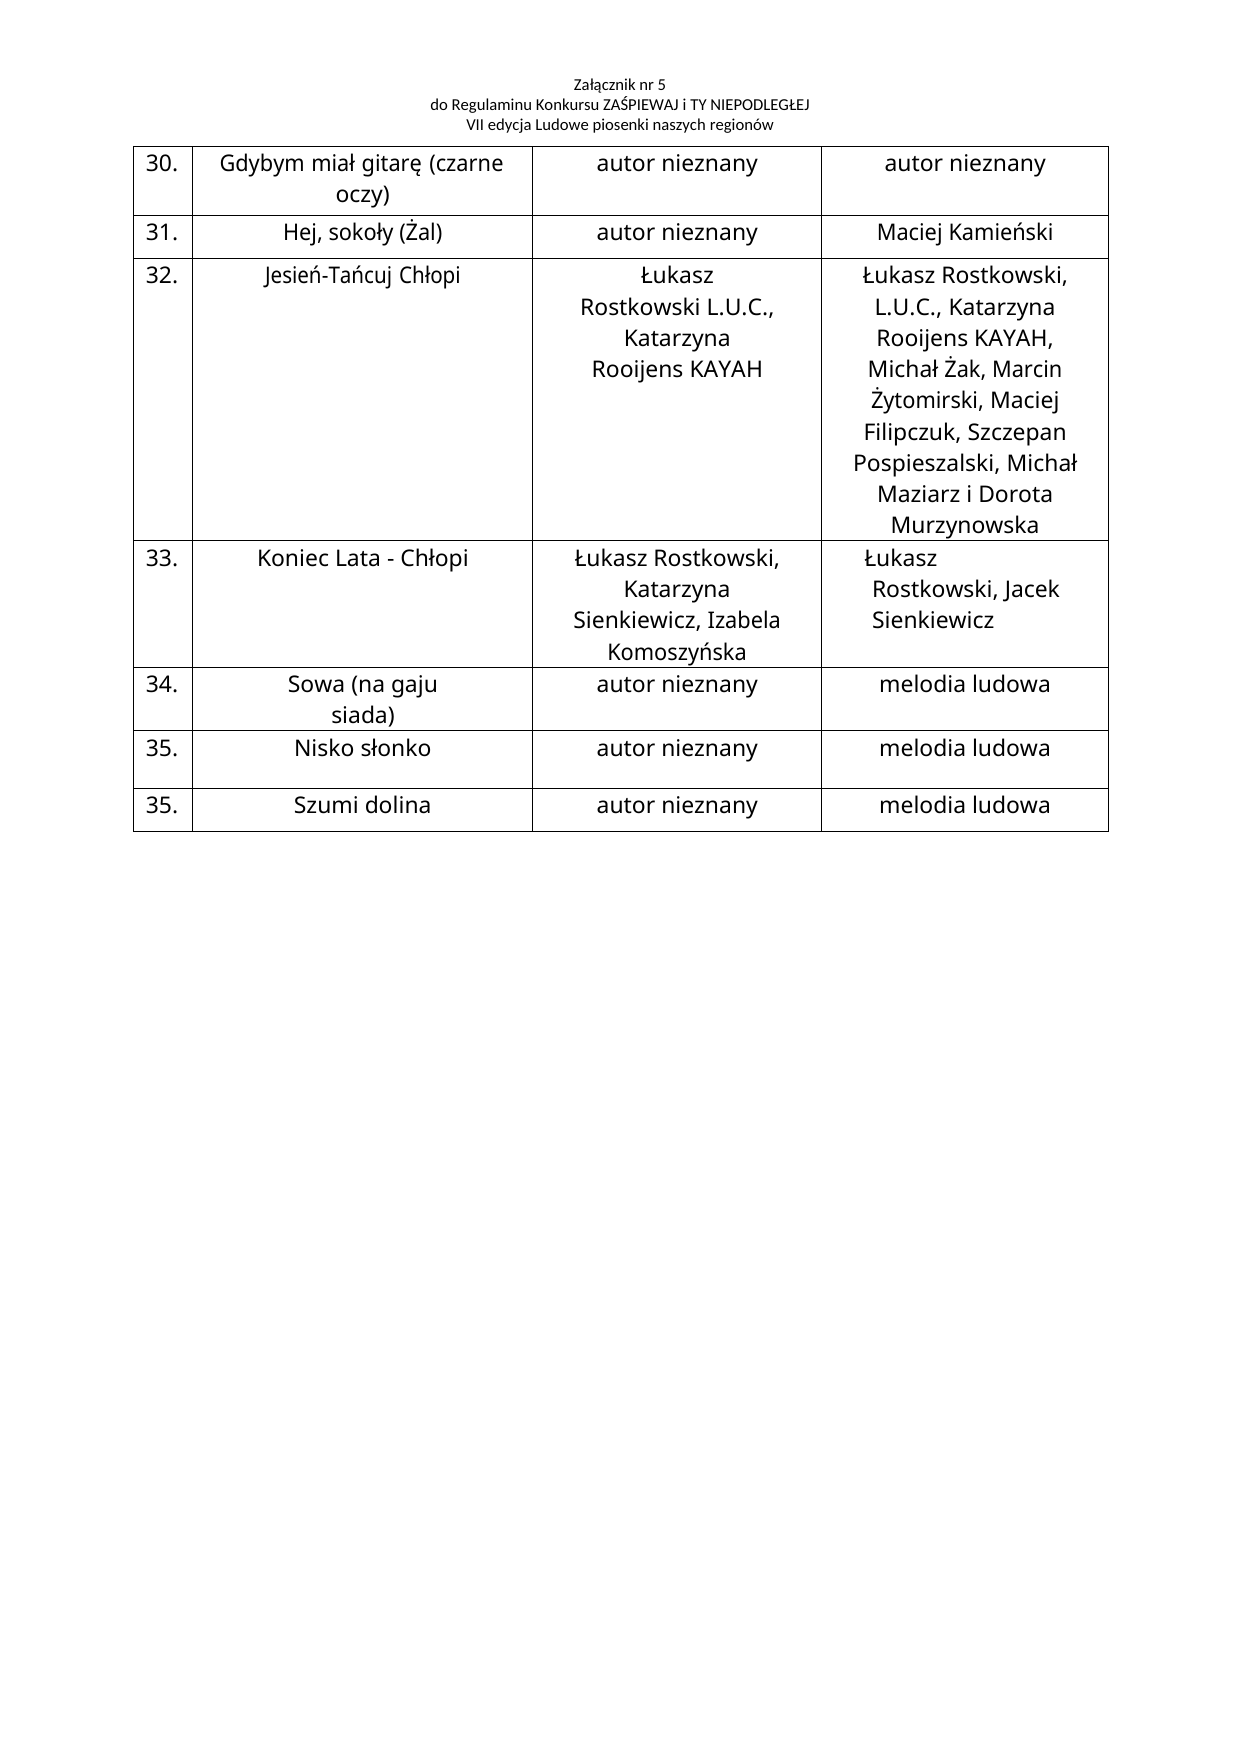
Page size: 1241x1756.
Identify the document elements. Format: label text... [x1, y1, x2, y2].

table_cell autor nieznany [533, 731, 821, 788]
table_cell melodia ludowa [822, 668, 1108, 730]
table_cell 33. [134, 541, 192, 667]
table_cell Jesień-Tańcuj Chłopi [193, 259, 532, 540]
table_cell 32. [134, 259, 192, 540]
table_cell Hej, sokoły (Żal) [193, 216, 532, 258]
table_cell Łukasz Rostkowski L.U.C., Katarzyna Rooijens KAYAH [533, 259, 821, 540]
table_cell Łukasz Rostkowski, L.U.C., Katarzyna Rooijens KAYAH, Michał Żak, Marcin Żytomirski, Maciej Filipczuk, Szczepan Pospieszalski, Michał Maziarz i Dorota Murzynowska [822, 259, 1108, 540]
table_header 30. [134, 147, 192, 215]
table_cell melodia ludowa [822, 789, 1108, 831]
table_cell melodia ludowa [822, 731, 1108, 788]
table_cell Łukasz Rostkowski, Katarzyna Sienkiewicz, Izabela Komoszyńska [533, 541, 821, 667]
table_cell 35. [134, 731, 192, 788]
table_cell autor nieznany [533, 216, 821, 258]
table_cell autor nieznany [533, 668, 821, 730]
table_cell Nisko słonko [193, 731, 532, 788]
table_cell 31. [134, 216, 192, 258]
table_cell Maciej Kamieński [822, 216, 1108, 258]
table_header autor nieznany [822, 147, 1108, 215]
table_header autor nieznany [533, 147, 821, 215]
table_cell 34. [134, 668, 192, 730]
table_cell autor nieznany [533, 789, 821, 831]
table_header Gdybym miał gitarę (czarne oczy) [193, 147, 532, 215]
table_cell Łukasz Rostkowski, Jacek Sienkiewicz [822, 541, 1108, 667]
table_cell Szumi dolina [193, 789, 532, 831]
table_cell Sowa (na gaju siada) [193, 668, 532, 730]
table_cell Koniec Lata - Chłopi [193, 541, 532, 667]
table_cell 35. [134, 789, 192, 831]
